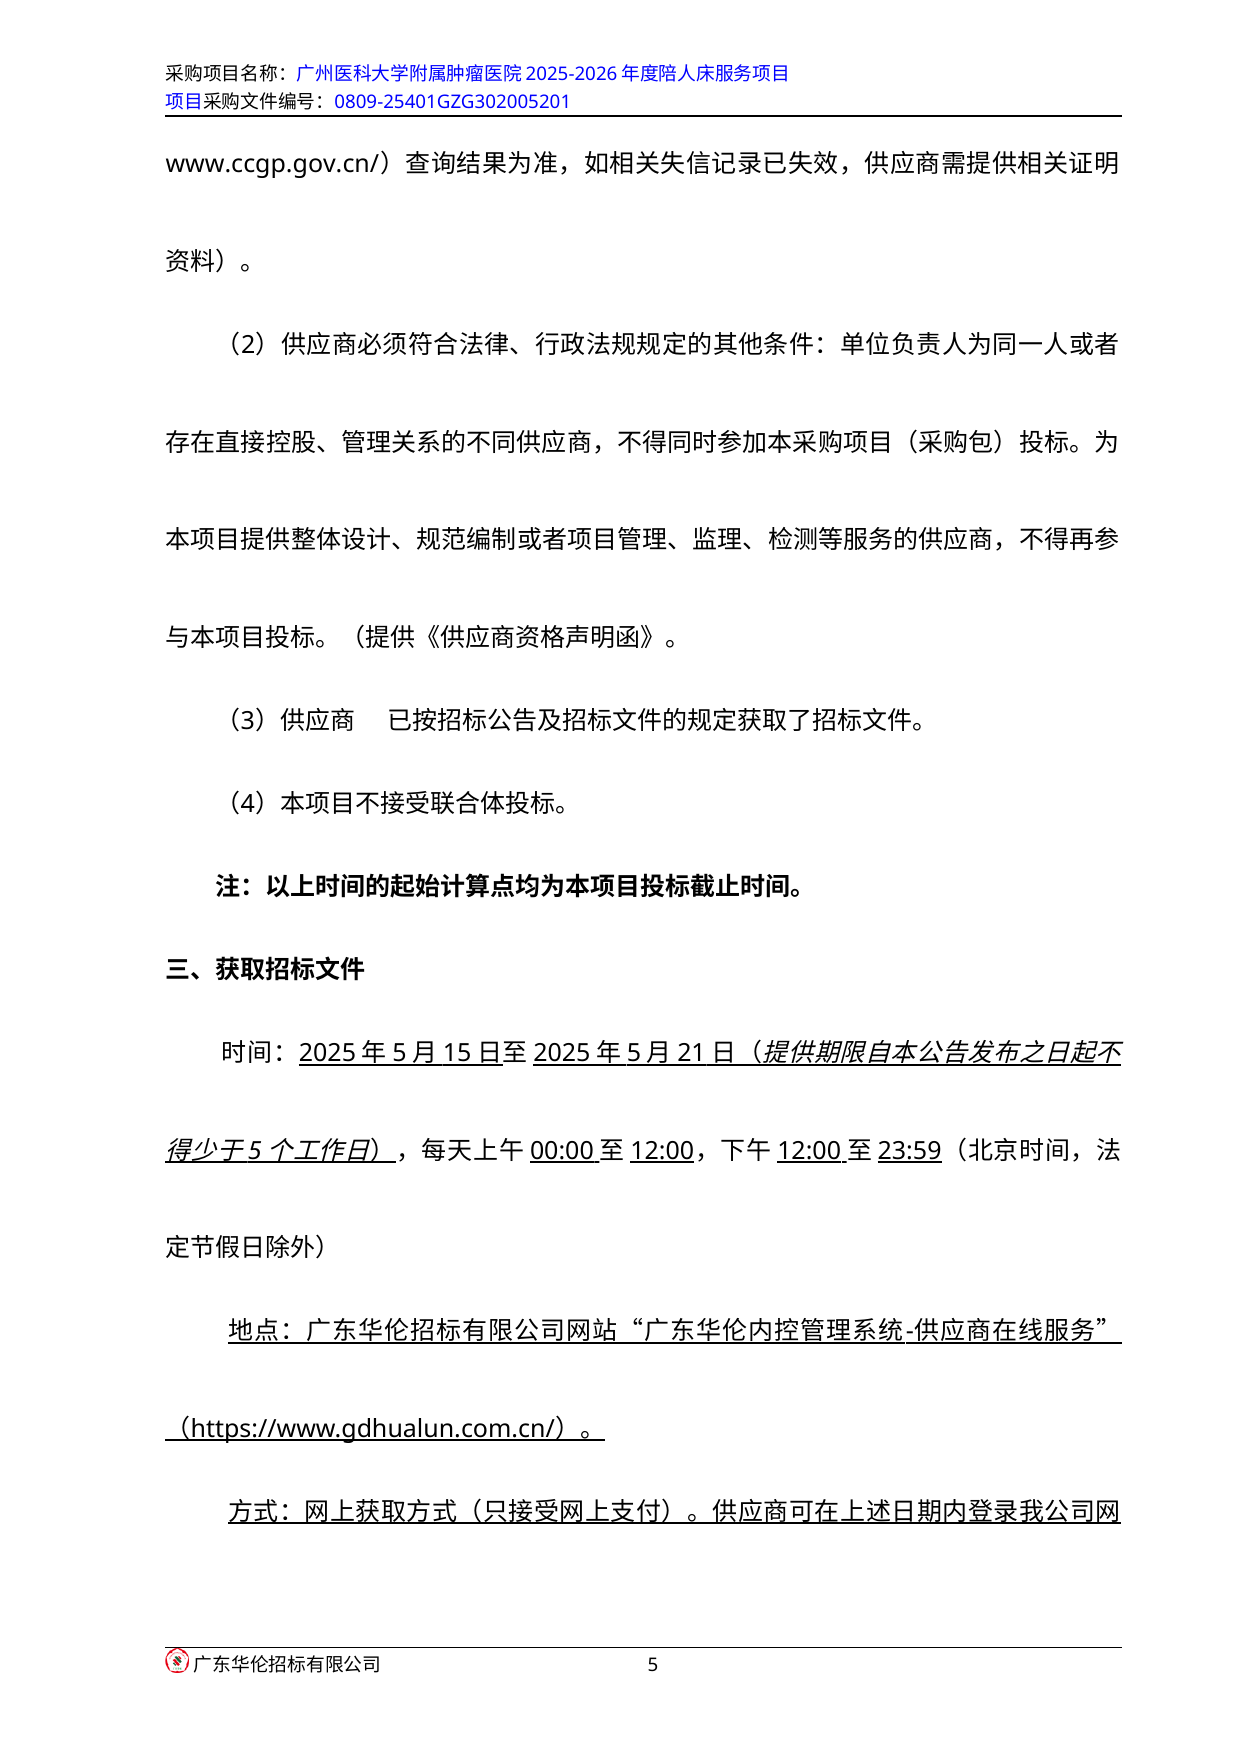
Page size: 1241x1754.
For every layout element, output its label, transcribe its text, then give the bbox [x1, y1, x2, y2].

text （4）本项目不接受联合体投标。 [165, 769, 1122, 834]
picture [165, 1648, 189, 1673]
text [165, 1477, 1122, 1542]
text （2）供应商必须符合法律、行政法规规定的其他条件：单位负责人为同一人或者存在直接控股、管理关系的不同供应商，不得同时参加本采购项目（采购包）投标。为本项目提供整体设计、规范编制或者项目管理、监理、检测等服务的供应商，不得再参与本项目投标。（提供《供应商资格声明函》。 [165, 310, 1122, 668]
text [165, 129, 1122, 292]
text 地点：广东华伦招标有限公司网站“广东华伦内控管理系统-供应商在线服务”（https://www.gdhualun.com.cn/）。 [165, 1296, 1122, 1459]
list 注：以上时间的起始计算点均为本项目投标截止时间。 [165, 852, 1122, 917]
text 时间：2025年5月15日至2025年5月21日（提供期限自本公告发布之日起不得少于5个工作日），每天上午00:00至12:00，下午12:00至23:59（北京时间，法定节假日除外） [165, 1018, 1122, 1278]
subtitle 三、获取招标文件 [165, 935, 1122, 1000]
text （3）供应商 已按招标公告及招标文件的规定获取了招标文件。 [165, 686, 1122, 751]
